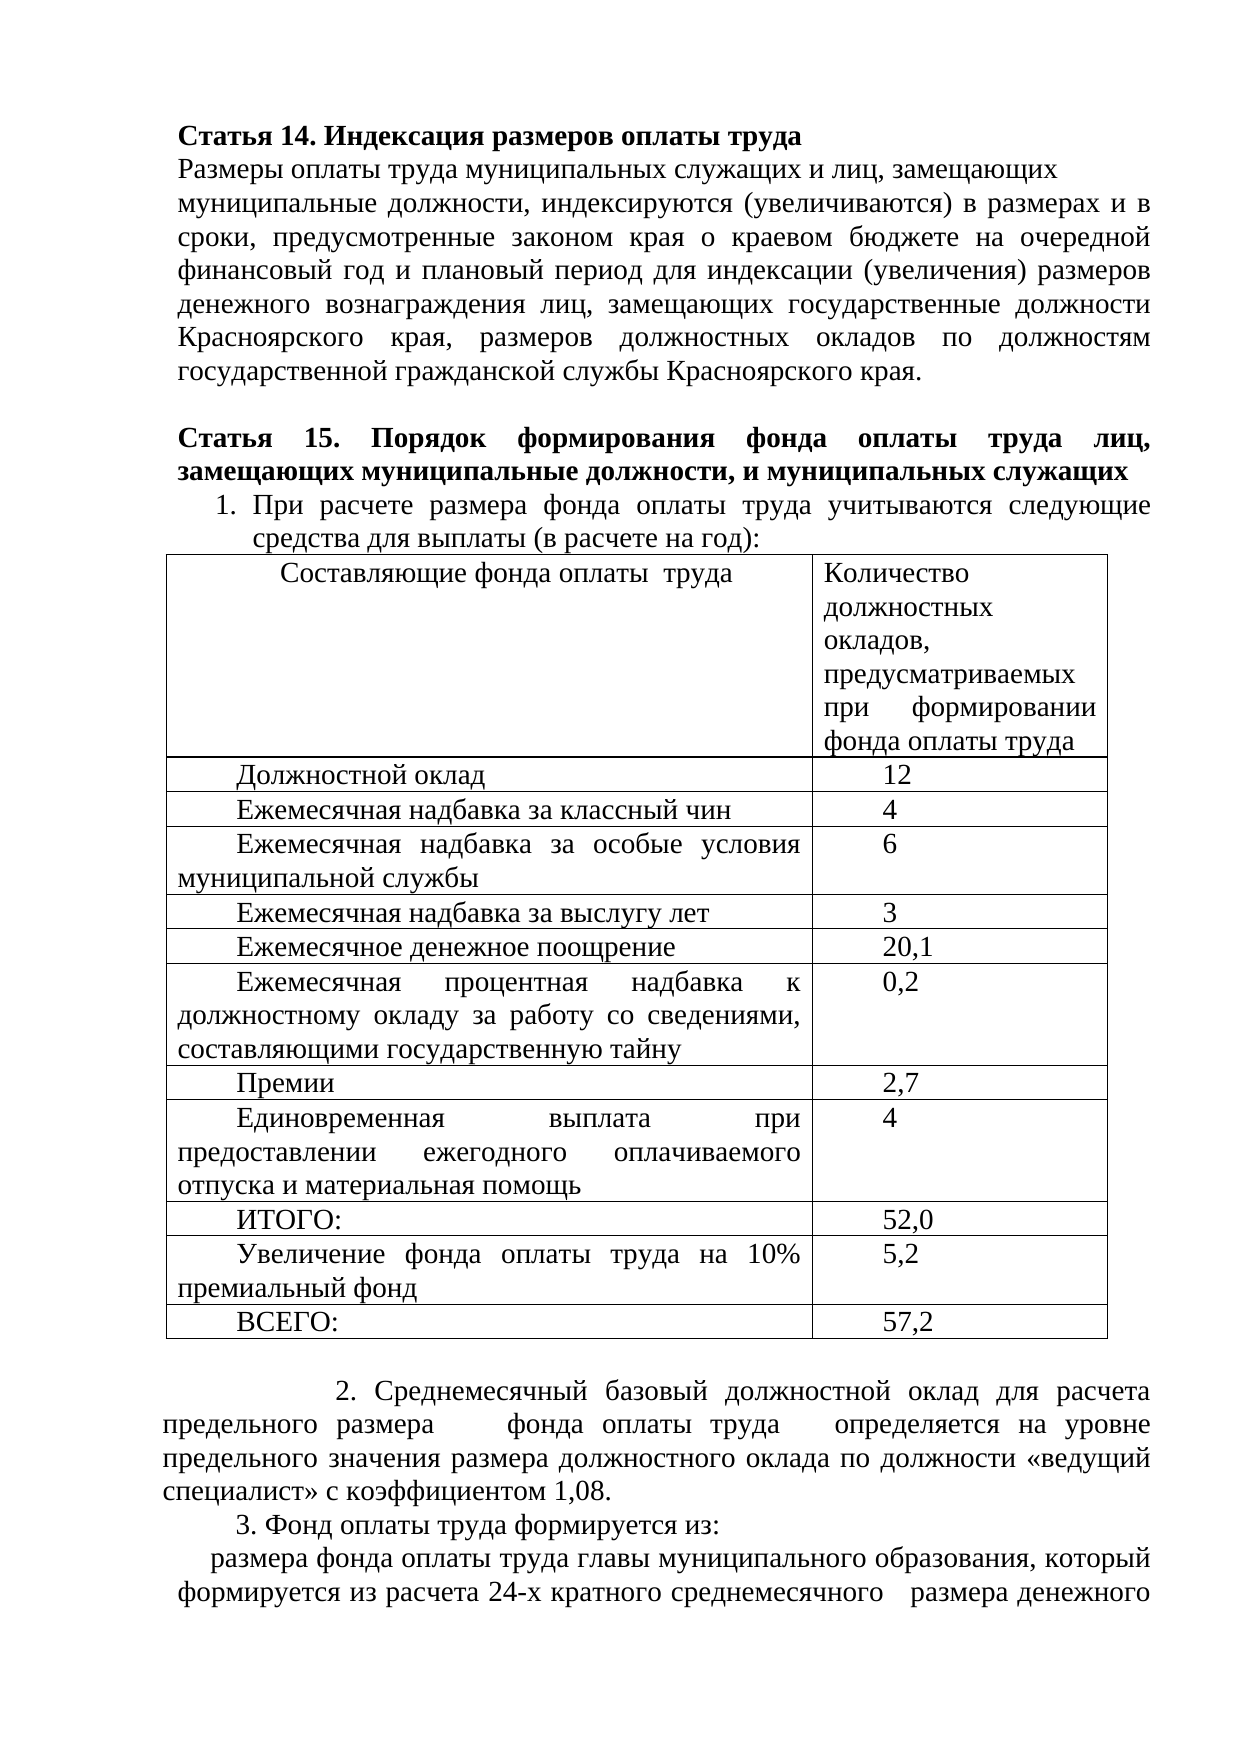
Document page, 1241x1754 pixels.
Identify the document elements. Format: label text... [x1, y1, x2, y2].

table_cell ВСЕГО: [167, 1305, 812, 1338]
text 2. Среднемесячный базовый должностной оклад для расчета предельного размера фонда оплаты труда определяется на уровне предельного значения размера должностного оклада по должности «ведущий специалист» с коэффициентом 1,08. [162, 1373, 1152, 1507]
table_cell 0,2 [813, 964, 1107, 1064]
table_cell Должностной оклад [167, 758, 812, 791]
text 3. Фонд оплаты труда формируется из: [162, 1507, 1152, 1540]
table_header Составляющие фонда оплаты труда [167, 555, 812, 756]
table_cell Увеличение фонда оплаты труда на 10% премиальный фонд [167, 1236, 812, 1303]
table_cell Ежемесячная надбавка за особые условия муниципальной службы [167, 827, 812, 894]
table_cell Ежемесячная надбавка за классный чин [167, 792, 812, 826]
table_cell 6 [813, 827, 1107, 894]
table_cell 57,2 [813, 1305, 1107, 1338]
table_cell ИТОГО: [167, 1202, 812, 1235]
table_header Количество должностных окладов, предусматриваемых при формировании фонда оплаты труда [813, 555, 1107, 756]
table_cell 4 [813, 1100, 1107, 1201]
table_cell 2,7 [813, 1066, 1107, 1099]
table_cell 3 [813, 895, 1107, 928]
table_cell Ежемесячное денежное поощрение [167, 929, 812, 963]
table_cell 52,0 [813, 1202, 1107, 1235]
table_cell Ежемесячная надбавка за выслугу лет [167, 895, 812, 928]
text Размеры оплаты труда муниципальных служащих и лиц, замещающих [177, 152, 1152, 185]
text Статья 15. Порядок формирования фонда оплаты труда лиц, замещающих муниципальные должности, и муниципальных служащих [177, 420, 1152, 487]
table_cell 5,2 [813, 1236, 1107, 1303]
table_cell Единовременная выплата при предоставлении ежегодного оплачиваемого отпуска и материальная помощь [167, 1100, 812, 1201]
table_cell 20,1 [813, 929, 1107, 963]
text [177, 1540, 1152, 1607]
table_cell 4 [813, 792, 1107, 826]
table_cell Ежемесячная процентная надбавка к должностному окладу за работу со сведениями, составляющими государственную тайну [167, 964, 812, 1064]
table_cell 12 [813, 758, 1107, 791]
list При расчете размера фонда оплаты труда учитываются следующие средства для выплаты (в расчете на год): [215, 487, 1152, 554]
text Статья 14. Индексация размеров оплаты труда [177, 118, 1152, 152]
table_cell Премии [167, 1066, 812, 1099]
text муниципальные должности, индексируются (увеличиваются) в размерах и в сроки, предусмотренные законом края о краевом бюджете на очередной финансовый год и плановый период для индексации (увеличения) размеров денежного вознаграждения лиц, замещающих государственные должности Красноярского края, размеров должностных окладов по должностям государственной гражданской службы Красноярского края. [177, 185, 1152, 386]
